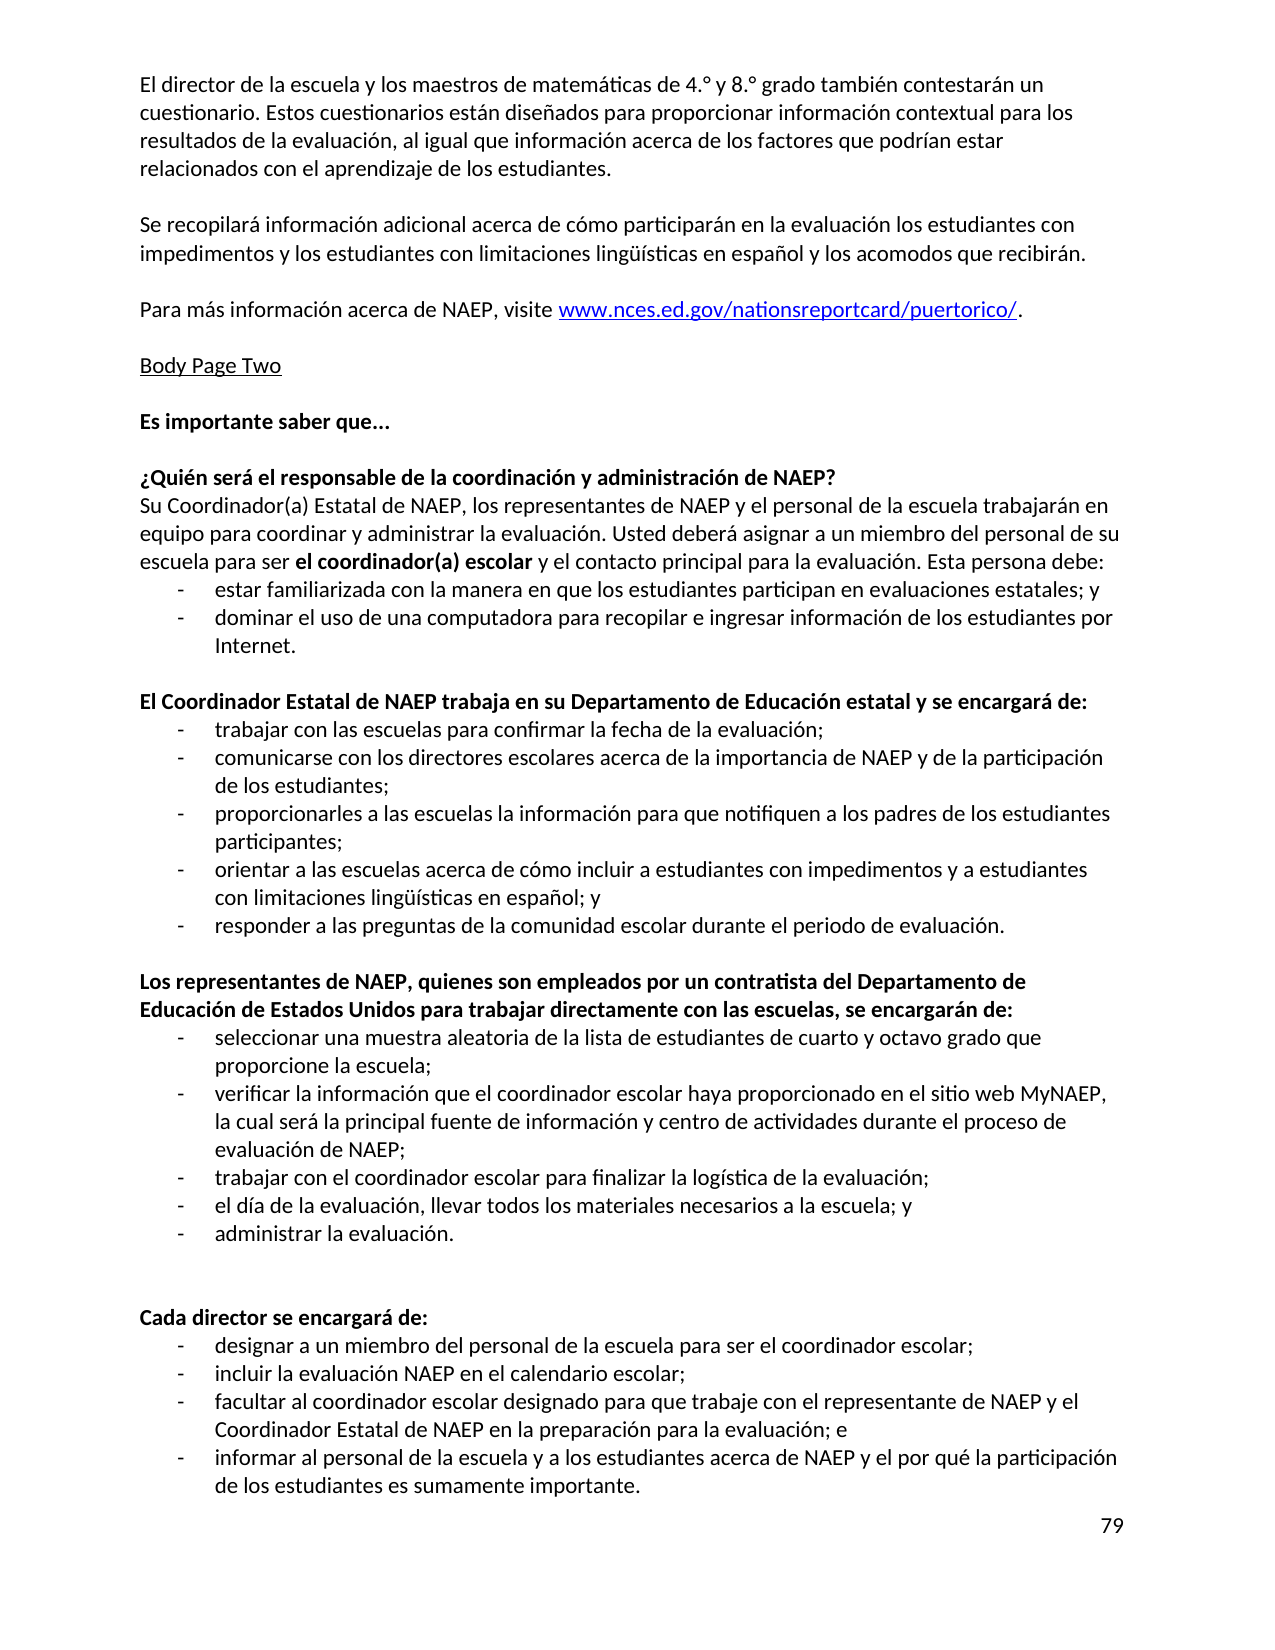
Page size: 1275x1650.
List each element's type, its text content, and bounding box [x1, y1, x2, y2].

list designar a un miembro del personal de la escuela para ser el coordinador escolar; [177, 1331, 1123, 1359]
list trabajar con las escuelas para confirmar la fecha de la evaluación; [177, 715, 1123, 743]
text ¿Quién será el responsable de la coordinación y administración de NAEP? [139, 463, 1123, 491]
list informar al personal de la escuela y a los estudiantes acerca de NAEP y el por qué la participación de los estudiantes es sumamente importante. [177, 1443, 1123, 1499]
text Body Page Two [139, 351, 1123, 379]
text El Coordinador Estatal de NAEP trabaja en su Departamento de Educación estatal y se encargará de: [139, 687, 1123, 715]
text Los representantes de NAEP, quienes son empleados por un contratista del Departamento de Educación de Estados Unidos para trabajar directamente con las escuelas, se encargarán de: [139, 967, 1123, 1023]
list responder a las preguntas de la comunidad escolar durante el periodo de evaluación. [177, 911, 1123, 939]
list seleccionar una muestra aleatoria de la lista de estudiantes de cuarto y octavo grado que proporcione la escuela; [177, 1023, 1123, 1079]
text Su Coordinador(a) Estatal de NAEP, los representantes de NAEP y el personal de la escuela trabajarán en equipo para coordinar y administrar la evaluación. Usted deberá asignar a un miembro del personal de su escuela para ser el coordinador(a) escolar y el contacto principal para la evaluación. Esta persona debe: [139, 491, 1123, 575]
list administrar la evaluación. [177, 1219, 1123, 1247]
list verificar la información que el coordinador escolar haya proporcionado en el sitio web MyNAEP, la cual será la principal fuente de información y centro de actividades durante el proceso de evaluación de NAEP; [177, 1079, 1123, 1163]
text Para más información acerca de NAEP, visite www.nces.ed.gov/nationsreportcard/puertorico/. [139, 295, 1123, 323]
text Es importante saber que... [139, 407, 1123, 435]
text El director de la escuela y los maestros de matemáticas de 4.° y 8.° grado también contestarán un cuestionario. Estos cuestionarios están diseñados para proporcionar información contextual para los resultados de la evaluación, al igual que información acerca de los factores que podrían estar relacionados con el aprendizaje de los estudiantes. [139, 71, 1123, 183]
list incluir la evaluación NAEP en el calendario escolar; [177, 1359, 1123, 1387]
list facultar al coordinador escolar designado para que trabaje con el representante de NAEP y el Coordinador Estatal de NAEP en la preparación para la evaluación; e [177, 1387, 1123, 1443]
list trabajar con el coordinador escolar para finalizar la logística de la evaluación; [177, 1163, 1123, 1191]
list proporcionarles a las escuelas la información para que notifiquen a los padres de los estudiantes participantes; [177, 799, 1123, 855]
list comunicarse con los directores escolares acerca de la importancia de NAEP y de la participación de los estudiantes; [177, 743, 1123, 799]
text Cada director se encargará de: [139, 1303, 1123, 1331]
list dominar el uso de una computadora para recopilar e ingresar información de los estudiantes por Internet. [177, 603, 1123, 659]
text Se recopilará información adicional acerca de cómo participarán en la evaluación los estudiantes con impedimentos y los estudiantes con limitaciones lingüísticas en español y los acomodos que recibirán. [139, 211, 1123, 267]
list el día de la evaluación, llevar todos los materiales necesarios a la escuela; y [177, 1191, 1123, 1219]
list orientar a las escuelas acerca de cómo incluir a estudiantes con impedimentos y a estudiantes con limitaciones lingüísticas en español; y [177, 855, 1123, 911]
list estar familiarizada con la manera en que los estudiantes participan en evaluaciones estatales; y [177, 575, 1123, 603]
